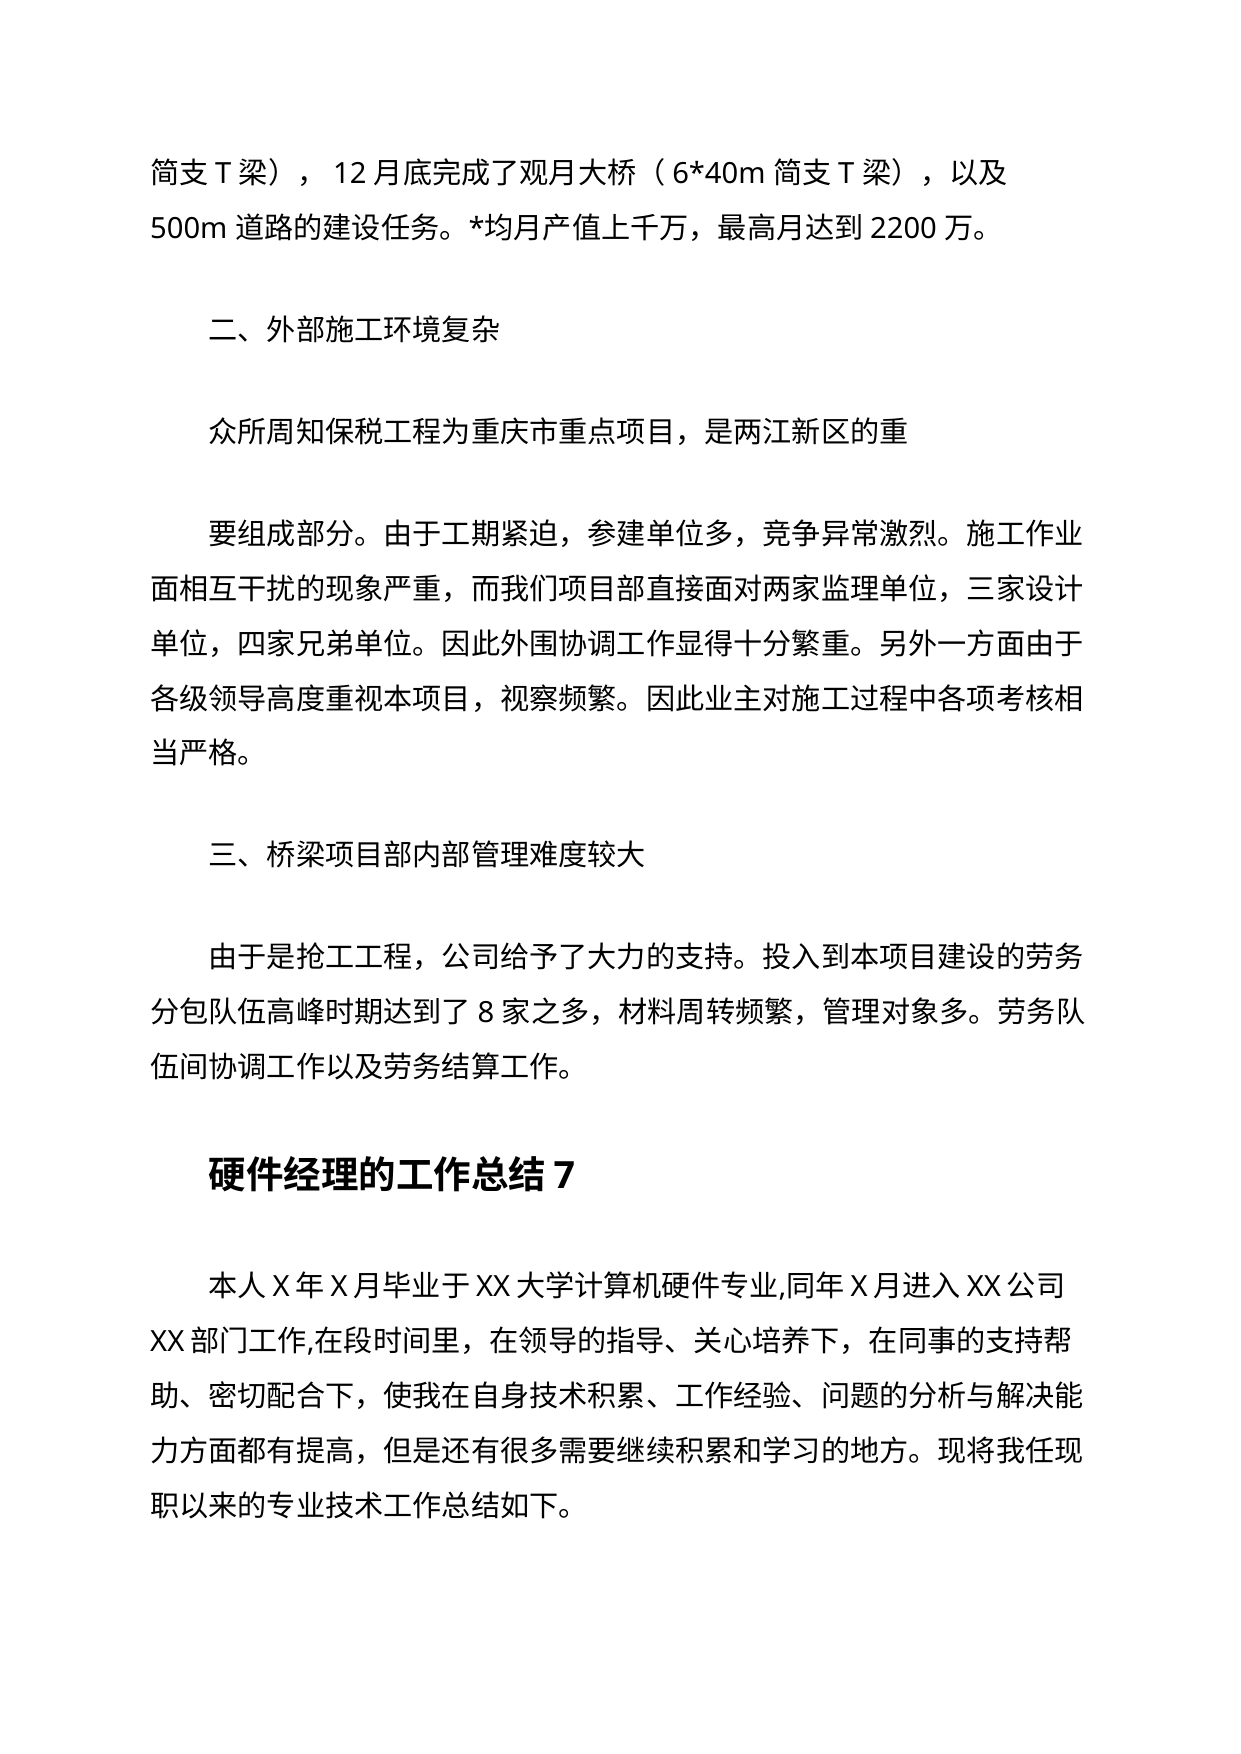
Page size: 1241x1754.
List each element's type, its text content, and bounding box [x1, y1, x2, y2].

text 二、外部施工环境复杂 [150, 307, 1090, 349]
text 硬件经理的工作总结7 [150, 1145, 1090, 1200]
text 三、桥梁项目部内部管理难度较大 [150, 832, 1090, 874]
text 要组成部分。由于工期紧迫，参建单位多，竞争异常激烈。施工作业面相互干扰的现象严重，而我们项目部直接面对两家监理单位，三家设计单位，四家兄弟单位。因此外围协调工作显得十分繁重。另外一方面由于各级领导高度重视本项目，视察频繁。因此业主对施工过程中各项考核相当严格。 [150, 511, 1090, 772]
text 众所周知保税工程为重庆市重点项目，是两江新区的重 [150, 409, 1090, 451]
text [150, 150, 1090, 247]
text 本人X年X月毕业于XX大学计算机硬件专业,同年X月进入XX公司XX部门工作,在段时间里，在领导的指导、关心培养下，在同事的支持帮助、密切配合下，使我在自身技术积累、工作经验、问题的分析与解决能力方面都有提高，但是还有很多需要继续积累和学习的地方。现将我任现职以来的专业技术工作总结如下。 [150, 1263, 1090, 1525]
text 由于是抢工工程，公司给予了大力的支持。投入到本项目建设的劳务分包队伍高峰时期达到了 8 家之多，材料周转频繁，管理对象多。劳务队伍间协调工作以及劳务结算工作。 [150, 934, 1090, 1086]
